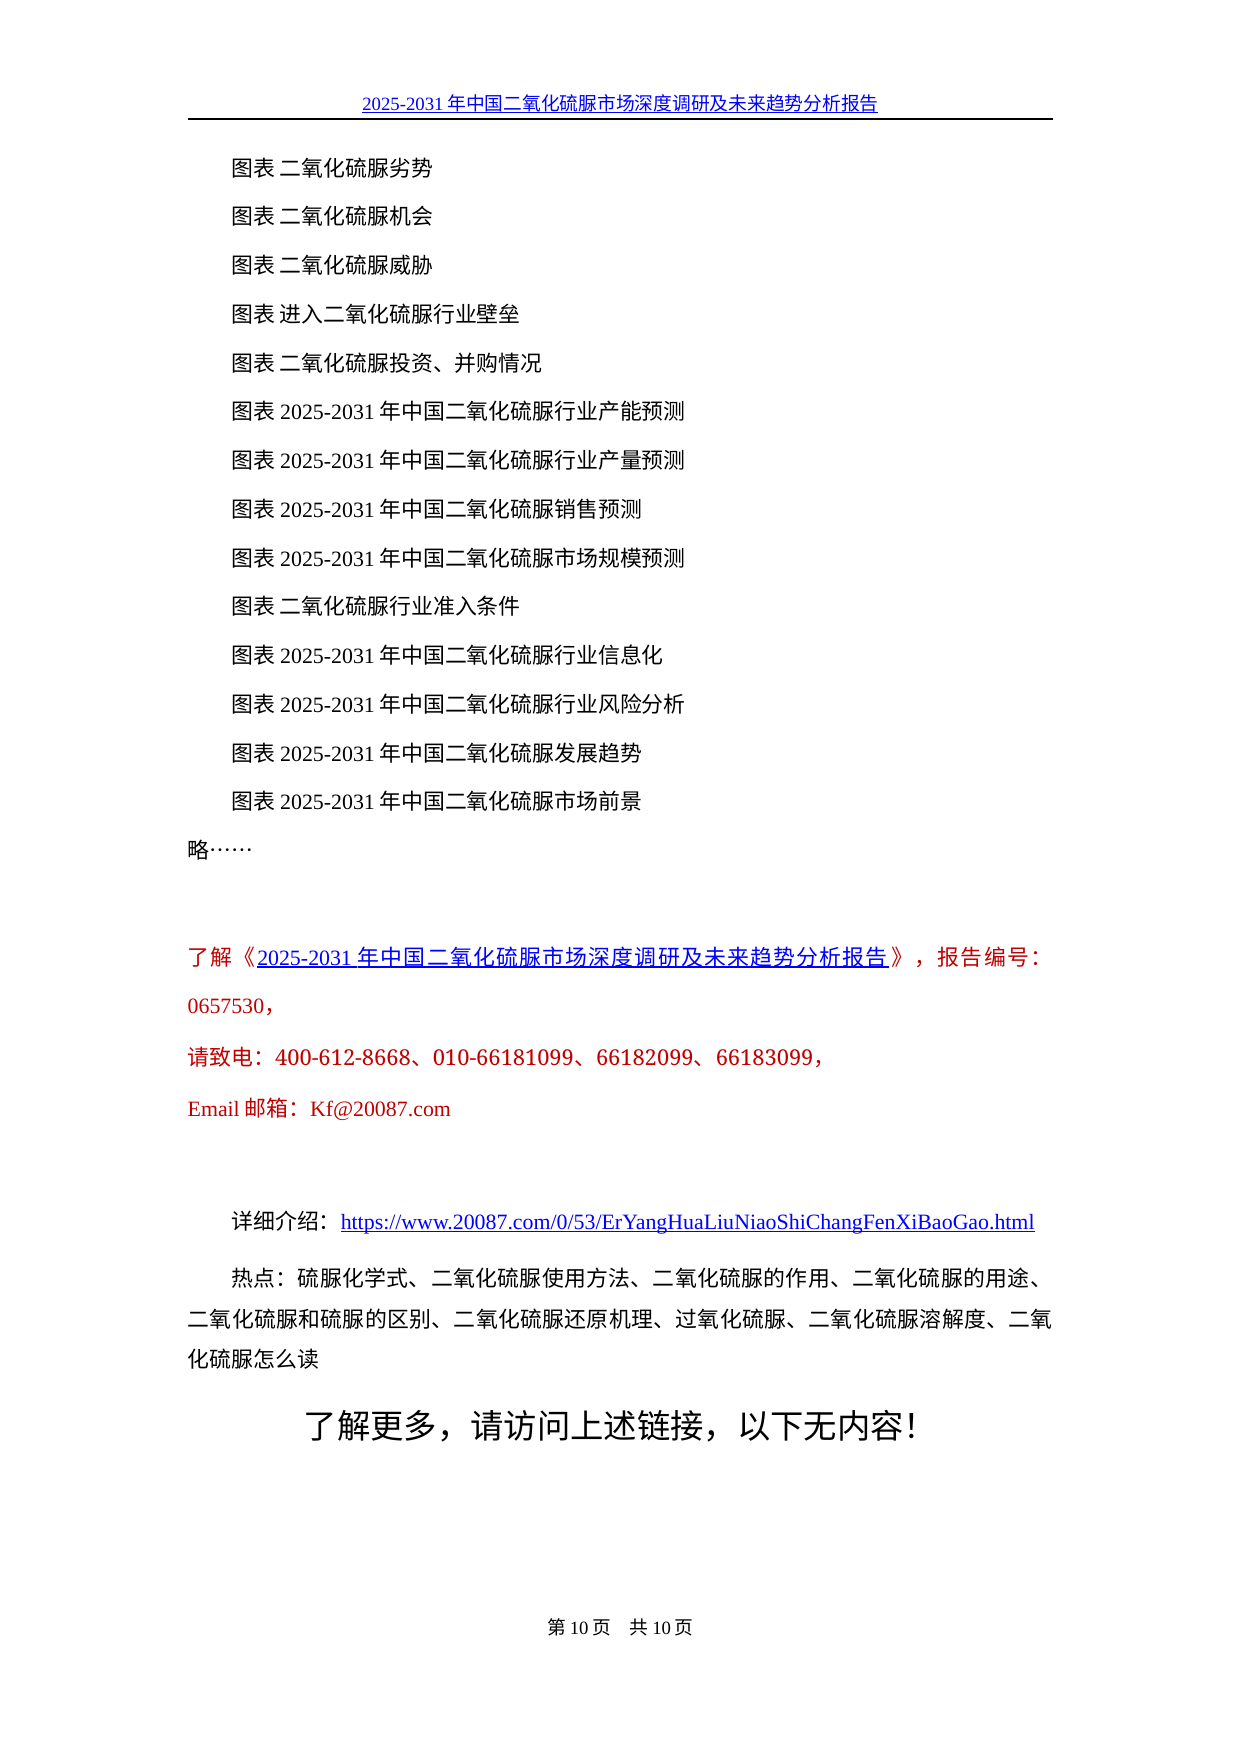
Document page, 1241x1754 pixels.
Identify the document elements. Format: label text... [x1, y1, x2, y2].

text 了解《2025-2031年中国二氧化硫脲市场深度调研及未来趋势分析报告》，报告编号：0657530， [187, 939, 1053, 1020]
text 热点：硫脲化学式、二氧化硫脲使用方法、二氧化硫脲的作用、二氧化硫脲的用途、二氧化硫脲和硫脲的区别、二氧化硫脲还原机理、过氧化硫脲、二氧化硫脲溶解度、二氧化硫脲怎么读 [187, 1261, 1053, 1374]
text 详细介绍：https://www.20087.com/0/53/ErYangHuaLiuNiaoShiChangFenXiBaoGao.html [187, 1204, 1053, 1236]
text Email邮箱：Kf@20087.com [187, 1091, 1053, 1123]
title 了解更多，请访问上述链接，以下无内容！ [187, 1392, 1053, 1457]
text 请致电：400-612-8668、010-66181099、66182099、66183099， [187, 1039, 1053, 1072]
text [187, 150, 1053, 865]
